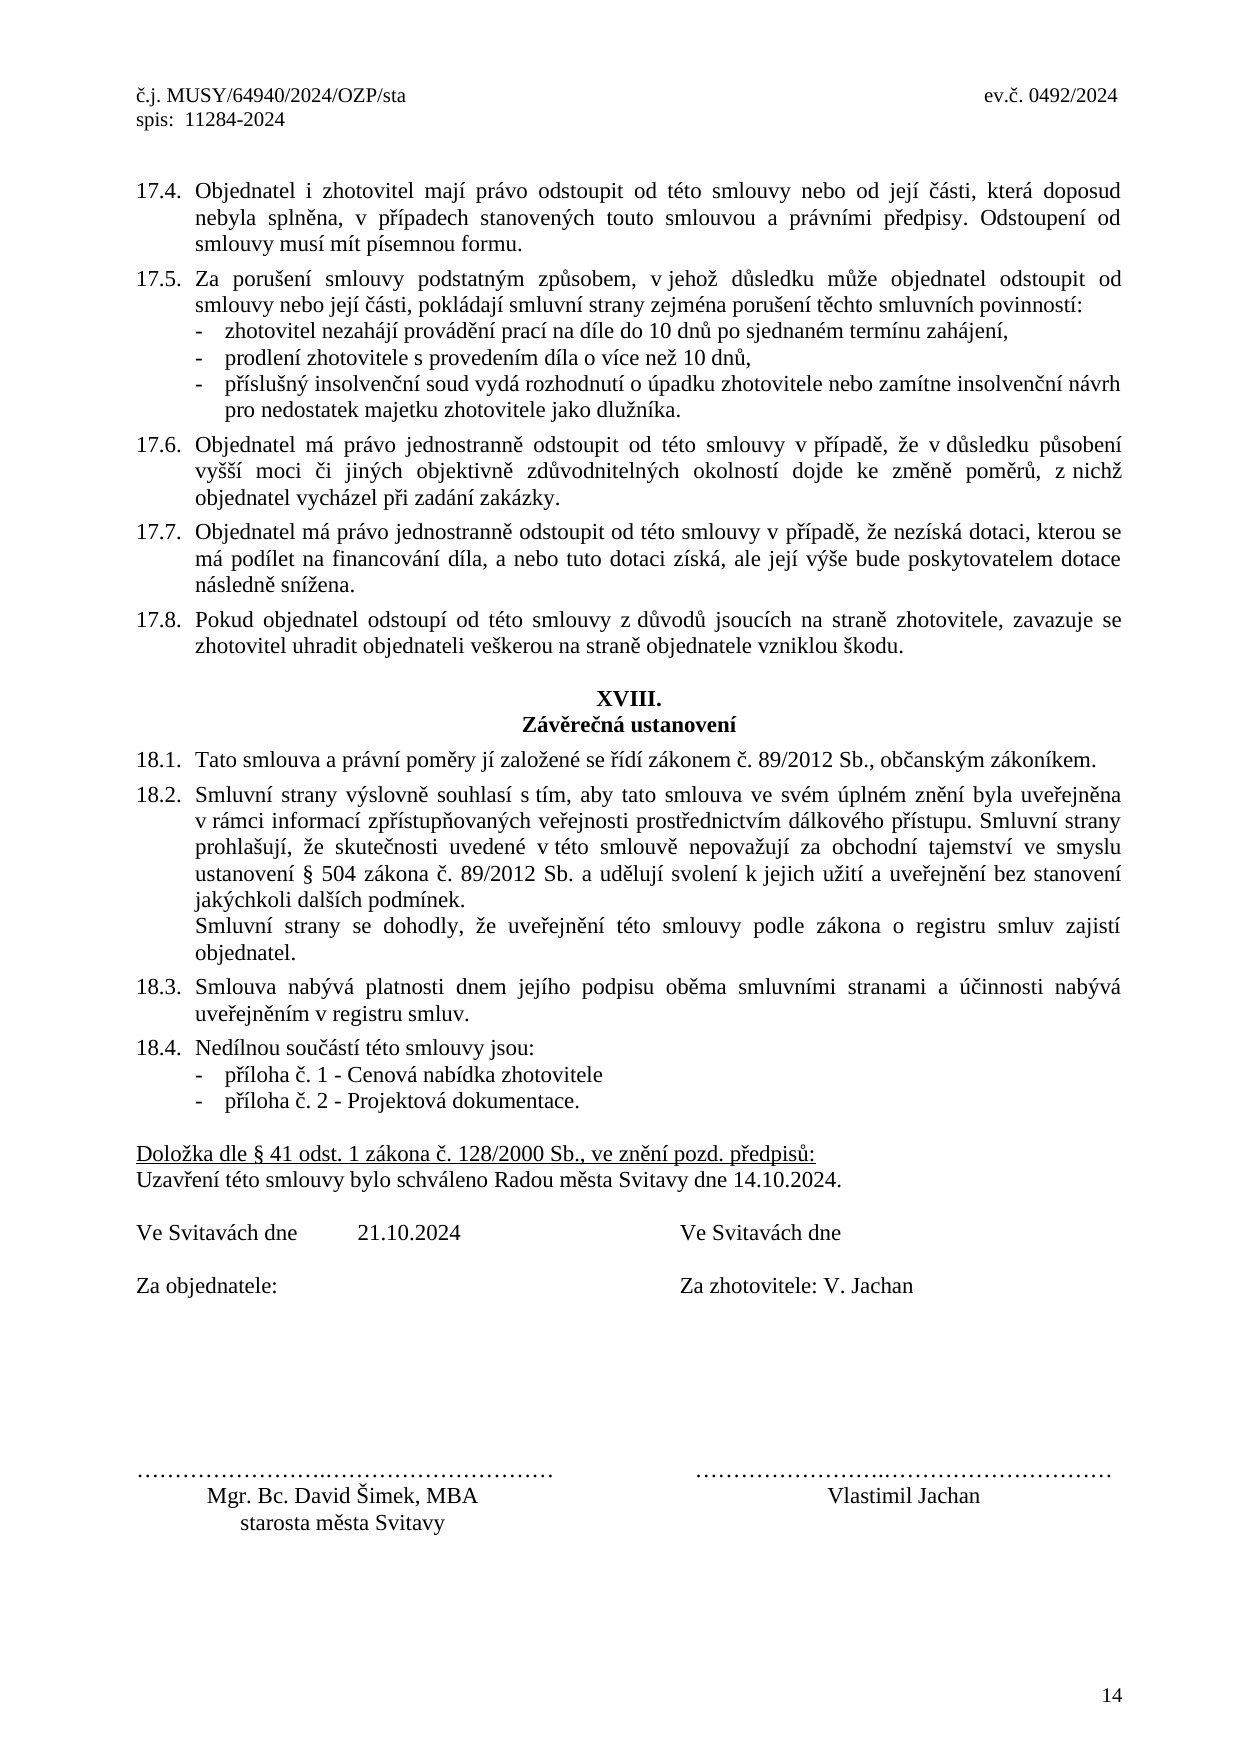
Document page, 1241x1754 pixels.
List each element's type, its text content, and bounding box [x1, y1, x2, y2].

text Ve Svitavách dne 21.10.2024 Ve Svitavách dne [136, 1219, 1122, 1245]
list Smluvní strany výslovně souhlasí s tím, aby tato smlouva ve svém úplném znění byla uveřejněna v rámci informací zpřístupňovaných veřejnosti prostřednictvím dálkového přístupu. Smluvní strany prohlašují, že skutečnosti uvedené v této smlouvě nepovažují za obchodní tajemství ve smyslu ustanovení § 504 zákona č. 89/2012 Sb. a udělují svolení k jejich užití a uveřejnění bez stanovení jakýchkoli dalších podmínek. [136, 781, 1122, 912]
list prodlení zhotovitele s provedením díla o více než 10 dnů, [195, 344, 1122, 370]
list Nedílnou součástí této smlouvy jsou: [136, 1034, 1122, 1061]
list Za porušení smlouvy podstatným způsobem, v jehož důsledku může objednatel odstoupit od smlouvy nebo její části, pokládají smluvní strany zejména porušení těchto smluvních povinností: [136, 264, 1122, 317]
list Objednatel má právo jednostranně odstoupit od této smlouvy v případě, že nezíská dotaci, kterou se má podílet na financování díla, a nebo tuto dotaci získá, ale její výše bude poskytovatelem dotace následně snížena. [136, 518, 1122, 597]
list Smlouva nabývá platnosti dnem jejího podpisu oběma smluvními stranami a účinnosti nabývá uveřejněním v registru smluv. [136, 973, 1122, 1026]
list Tato smlouva a právní poměry jí založené se řídí zákonem č. 89/2012 Sb., občanským zákoníkem. [136, 746, 1122, 772]
list Pokud objednatel odstoupí od této smlouvy z důvodů jsoucích na straně zhotovitele, zavazuje se zhotovitel uhradit objednateli veškerou na straně objednatele vzniklou škodu. [136, 606, 1122, 658]
text Za objednatele: Za zhotovitele: V. Jachan [136, 1272, 1122, 1298]
list Objednatel i zhotovitel mají právo odstoupit od této smlouvy nebo od její části, která doposud nebyla splněna, v případech stanovených touto smlouvou a právními předpisy. Odstoupení od smlouvy musí mít písemnou formu. [136, 177, 1122, 256]
text Mgr. Bc. David Šimek, MBA Vlastimil Jachan [136, 1482, 1122, 1509]
text Uzavření této smlouvy bylo schváleno Radou města Svitavy dne 14.10.2024. [136, 1166, 1122, 1193]
text XVIII. [136, 685, 1122, 711]
list Objednatel má právo jednostranně odstoupit od této smlouvy v případě, že v důsledku působení vyšší moci či jiných objektivně zdůvodnitelných okolností dojde ke změně poměrů, z nichž objednatel vycházel při zadání zakázky. [136, 431, 1122, 510]
text Závěrečná ustanovení [136, 711, 1122, 738]
text Doložka dle § 41 odst. 1 zákona č. 128/2000 Sb., ve znění pozd. předpisů: [136, 1140, 1122, 1166]
list zhotovitel nezahájí provádění prací na díle do 10 dnů po sjednaném termínu zahájení, [195, 317, 1122, 344]
text - příloha č. 2 - Projektová dokumentace. [195, 1087, 1122, 1113]
text Smluvní strany se dohodly, že uveřejnění této smlouvy podle zákona o registru smluv zajistí objednatel. [195, 912, 1122, 965]
text starosta města Svitavy [136, 1509, 1122, 1535]
list příslušný insolvenční soud vydá rozhodnutí o úpadku zhotovitele nebo zamítne insolvenční návrh pro nedostatek majetku zhotovitele jako dlužníka. [195, 370, 1122, 423]
text …………………….………………………… …………………….………………………… [136, 1456, 1122, 1482]
text - příloha č. 1 - Cenová nabídka zhotovitele [195, 1061, 1122, 1087]
